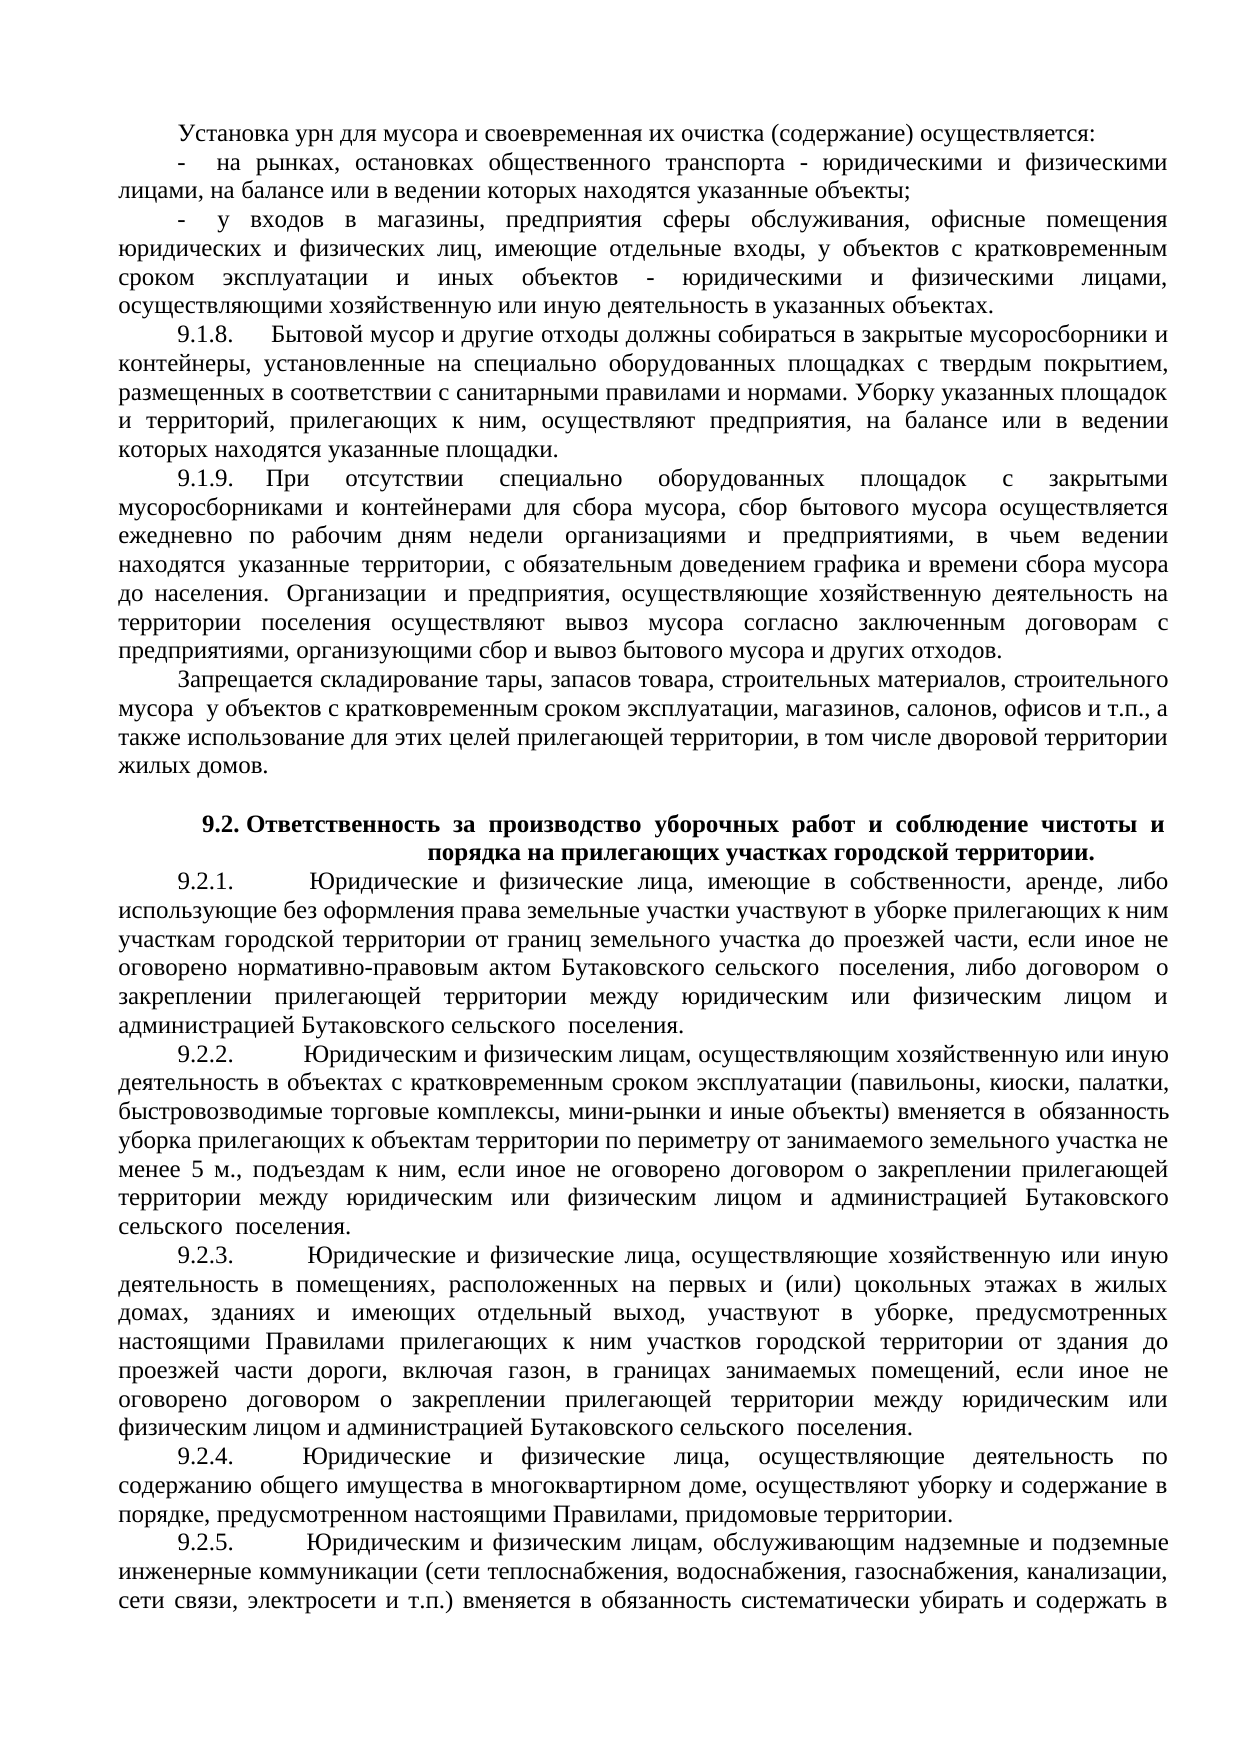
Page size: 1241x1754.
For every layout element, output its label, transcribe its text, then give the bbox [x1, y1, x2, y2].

list Юридические и физические лица, осуществляющие деятельность по содержанию общего имущества в многоквартирном доме, осуществляют уборку и содержание в порядке, предусмотренном настоящими Правилами, придомовые территории. [118, 1441, 1168, 1527]
text Установка урн для мусора и своевременная их очистка (содержание) осуществляется: [177, 118, 1181, 147]
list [118, 1527, 1169, 1614]
list у входов в магазины, предприятия сферы обслуживания, офисные помещения юридических и физических лиц, имеющие отдельные входы, у объектов с кратковременным сроком эксплуатации и иных объектов - юридическими и физическими лицами, осуществляющими хозяйственную или иную деятельность в указанных объектах. [118, 204, 1168, 319]
list на рынках, остановках общественного транспорта - юридическими и физическими лицами, на балансе или в ведении которых находятся указанные объекты; [118, 147, 1169, 204]
list Юридическим и физическим лицам, осуществляющим хозяйственную или иную деятельность в объектах с кратковременным сроком эксплуатации (павильоны, киоски, палатки, быстровозводимые торговые комплексы, мини-рынки и иные объекты) вменяется в обязанность уборка прилегающих к объектам территории по периметру от занимаемого земельного участка не менее 5 м., подъездам к ним, если иное не оговорено договором о закреплении прилегающей территории между юридическим или физическим лицом и администрацией Бутаковского сельского поселения. [118, 1039, 1169, 1240]
list При отсутствии специально оборудованных площадок с закрытыми мусоросборниками и контейнерами для сбора мусора, сбор бытового мусора осуществляется ежедневно по рабочим дням недели организациями и предприятиями, в чьем ведении находятся указанные территории, с обязательным доведением графика и времени сбора мусора до населения. Организации и предприятия, осуществляющие хозяйственную деятельность на территории поселения осуществляют вывоз мусора согласно заключенным договорам с предприятиями, организующими сбор и вывоз бытового мусора и других отходов. [118, 463, 1169, 664]
subtitle Ответственность за производство уборочных работ и соблюдение чистоты и порядка на прилегающих участках городской территории. [202, 809, 1166, 866]
text Запрещается складирование тары, запасов товара, строительных материалов, строительного мусора у объектов с кратковременным сроком эксплуатации, магазинов, салонов, офисов и т.п., а также использование для этих целей прилегающей территории, в том числе дворовой территории жилых домов. [118, 664, 1169, 779]
list Юридические и физические лица, осуществляющие хозяйственную или иную деятельность в помещениях, расположенных на первых и (или) цокольных этажах в жилых домах, зданиях и имеющих отдельный выход, участвуют в уборке, предусмотренных настоящими Правилами прилегающих к ним участков городской территории от здания до проезжей части дороги, включая газон, в границах занимаемых помещений, если иное не оговорено договором о закреплении прилегающей территории между юридическим или физическим лицом и администрацией Бутаковского сельского поселения. [118, 1240, 1169, 1441]
list Бытовой мусор и другие отходы должны собираться в закрытые мусоросборники и контейнеры, установленные на специально оборудованных площадках с твердым покрытием, размещенных в соответствии с санитарными правилами и нормами. Уборку указанных площадок и территорий, прилегающих к ним, осуществляют предприятия, на балансе или в ведении которых находятся указанные площадки. [118, 319, 1168, 463]
list Юридические и физические лица, имеющие в собственности, аренде, либо использующие без оформления права земельные участки участвуют в уборке прилегающих к ним участкам городской территории от границ земельного участка до проезжей части, если иное не оговорено нормативно-правовым актом Бутаковского сельского поселения, либо договором о закреплении прилегающей территории между юридическим или физическим лицом и администрацией Бутаковского сельского поселения. [118, 866, 1169, 1039]
